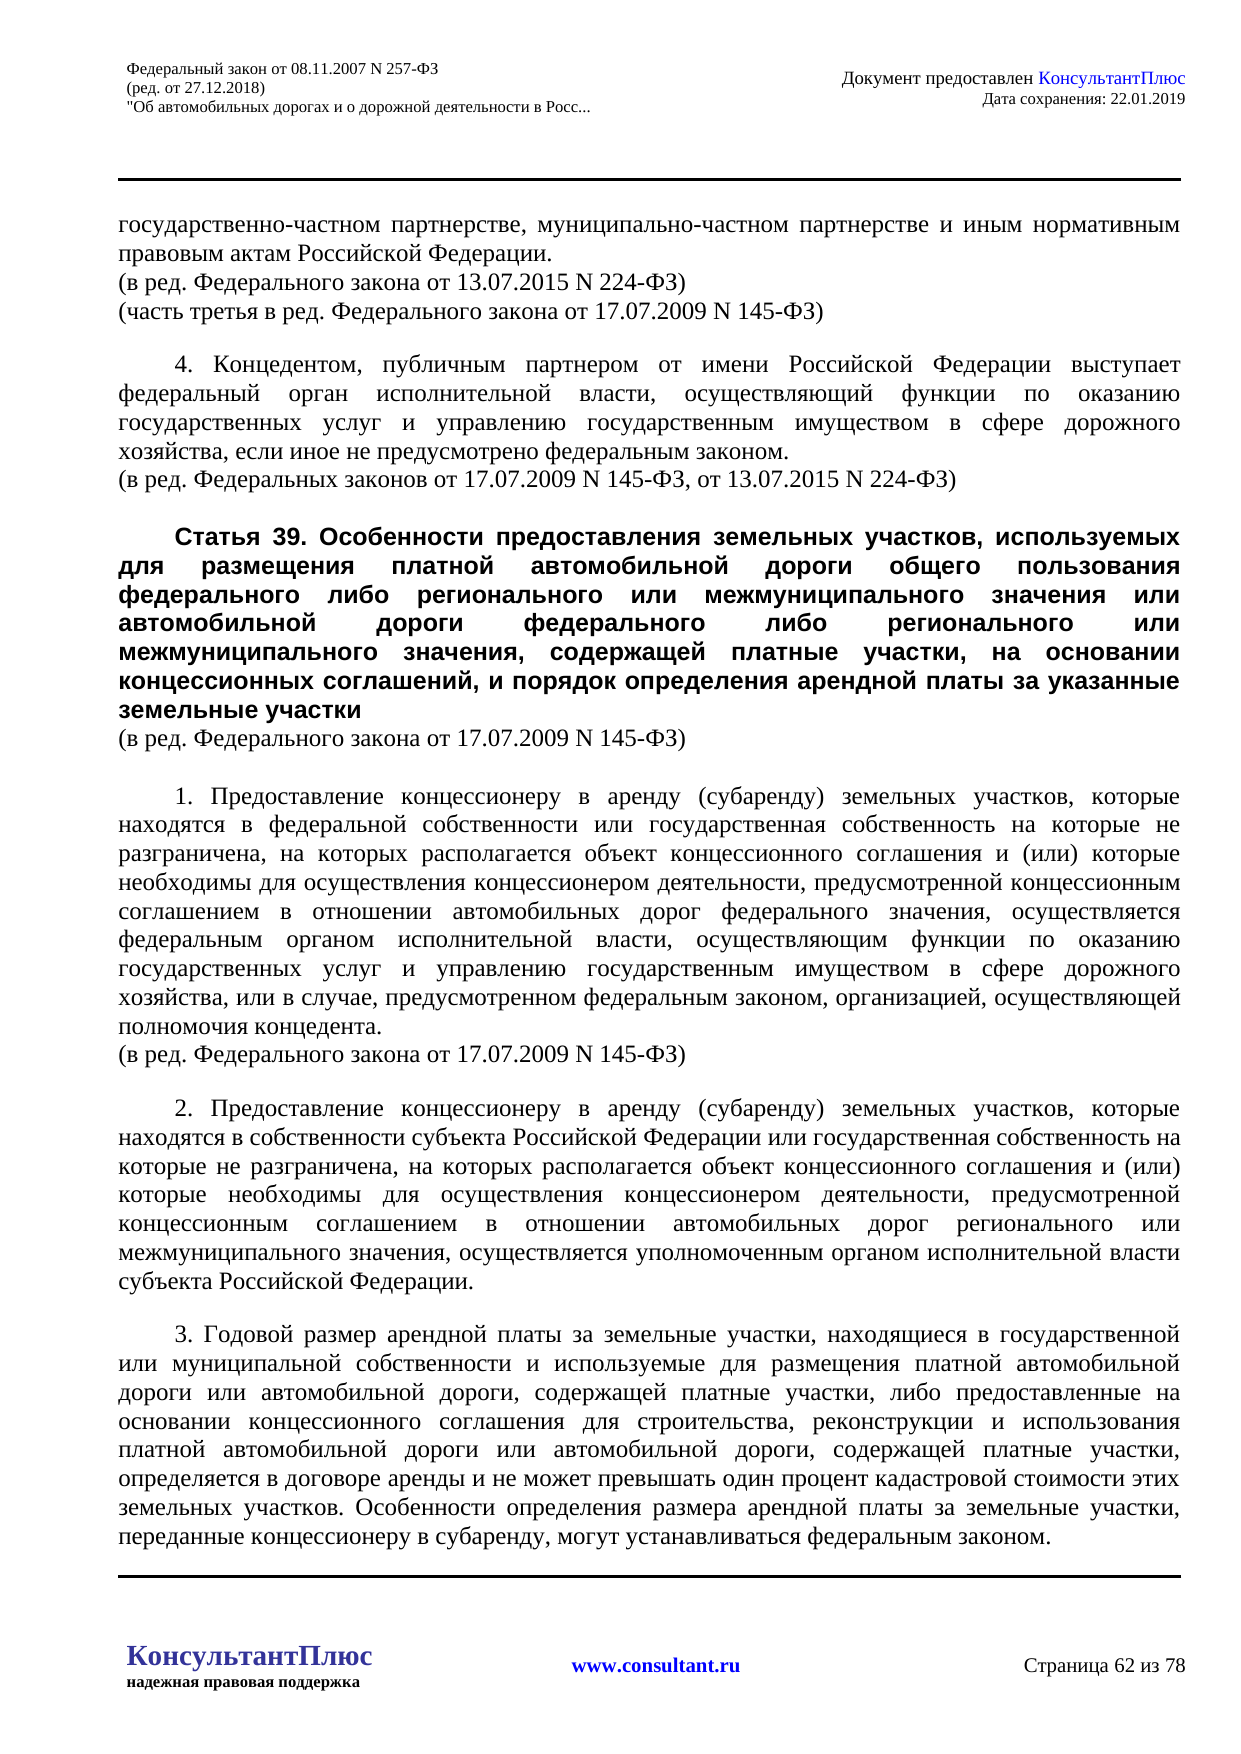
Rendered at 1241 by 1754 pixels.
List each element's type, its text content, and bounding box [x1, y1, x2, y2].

text 2. Предоставление концессионеру в аренду (субаренду) земельных участков, которые находятся в собственности субъекта Российской Федерации или государственная собственность на которые не разграничена, на которых располагается объект концессионного соглашения и (или) которые необходимы для осуществления концессионером деятельности, предусмотренной концессионным соглашением в отношении автомобильных дорог регионального или межмуниципального значения, осуществляется уполномоченным органом исполнительной власти субъекта Российской Федерации. [118, 1093, 1181, 1294]
text 4. Концедентом, публичным партнером от имени Российской Федерации выступает федеральный орган исполнительной власти, осуществляющий функции по оказанию государственных услуг и управлению государственным имуществом в сфере дорожного хозяйства, если иное не предусмотрено федеральным законом. [118, 349, 1181, 464]
text 3. Годовой размер арендной платы за земельные участки, находящиеся в государственной или муниципальной собственности и используемые для размещения платной автомобильной дороги или автомобильной дороги, содержащей платные участки, либо предоставленные на основании концессионного соглашения для строительства, реконструкции и использования платной автомобильной дороги или автомобильной дороги, содержащей платные участки, определяется в договоре аренды и не может превышать один процент кадастровой стоимости этих земельных участков. Особенности определения размера арендной платы за земельные участки, переданные концессионеру в субаренду, могут устанавливаться федеральным законом. [118, 1319, 1181, 1549]
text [118, 209, 1181, 267]
text 1. Предоставление концессионеру в аренду (субаренду) земельных участков, которые находятся в федеральной собственности или государственная собственность на которые не разграничена, на которых располагается объект концессионного соглашения и (или) которые необходимы для осуществления концессионером деятельности, предусмотренной концессионным соглашением в отношении автомобильных дорог федерального значения, осуществляется федеральным органом исполнительной власти, осуществляющим функции по оказанию государственных услуг и управлению государственным имуществом в сфере дорожного хозяйства, или в случае, предусмотренном федеральным законом, организацией, осуществляющей полномочия концедента. [118, 781, 1181, 1039]
text (в ред. Федерального закона от 17.07.2009 N 145-ФЗ) [118, 723, 1181, 752]
text (в ред. Федерального закона от 13.07.2015 N 224-ФЗ) [118, 267, 1181, 296]
text (в ред. Федерального закона от 17.07.2009 N 145-ФЗ) [118, 1039, 1181, 1068]
text (часть третья в ред. Федерального закона от 17.07.2009 N 145-ФЗ) [118, 296, 1181, 324]
text (в ред. Федеральных законов от 17.07.2009 N 145-ФЗ, от 13.07.2015 N 224-ФЗ) [118, 464, 1181, 493]
title Статья 39. Особенности предоставления земельных участков, используемых для размещения платной автомобильной дороги общего пользования федерального либо регионального или межмуниципального значения или автомобильной дороги федерального либо регионального или межмуниципального значения, содержащей платные участки, на основании концессионных соглашений, и порядок определения арендной платы за указанные земельные участки [118, 522, 1181, 723]
